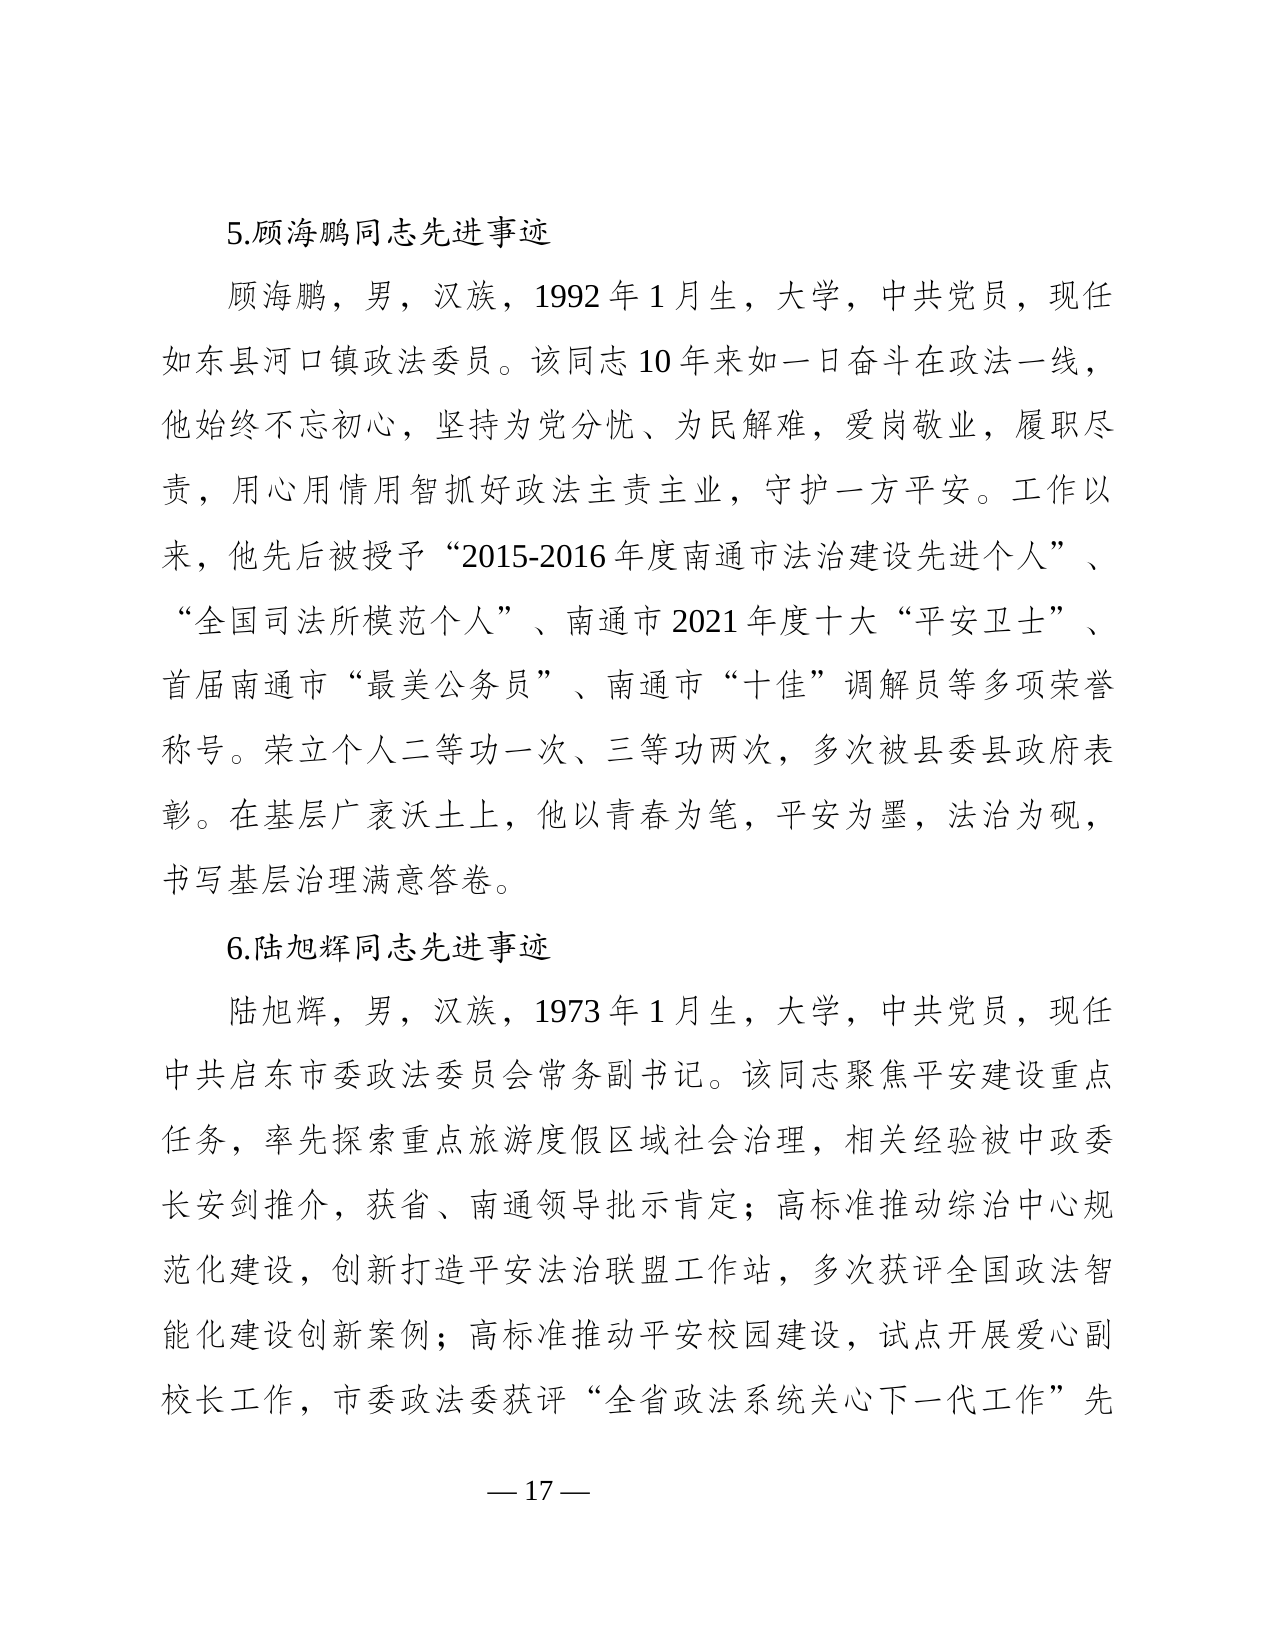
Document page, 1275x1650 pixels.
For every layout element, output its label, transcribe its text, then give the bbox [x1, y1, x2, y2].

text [159, 979, 1116, 1434]
text 顾海鹏，男，汉族，1992年1月生，大学，中共党员，现任如东县河口镇政法委员。该同志10年来如一日奋斗在政法一线，他始终不忘初心，坚持为党分忧、为民解难，爱岗敬业，履职尽责，用心用情用智抓好政法主责主业，守护一方平安。工作以来，他先后被授予“2015-2016年度南通市法治建设先进个人”、“全国司法所模范个人”、南通市2021年度十大“平安卫士”、首届南通市“最美公务员”、南通市“十佳”调解员等多项荣誉称号。荣立个人二等功一次、三等功两次，多次被县委县政府表彰。在基层广袤沃土上，他以青春为笔，平安为墨，法治为砚，书写基层治理满意答卷。 [159, 264, 1116, 914]
text 5.顾海鹏同志先进事迹 [159, 199, 1116, 264]
text 6.陆旭辉同志先进事迹 [159, 914, 1116, 979]
